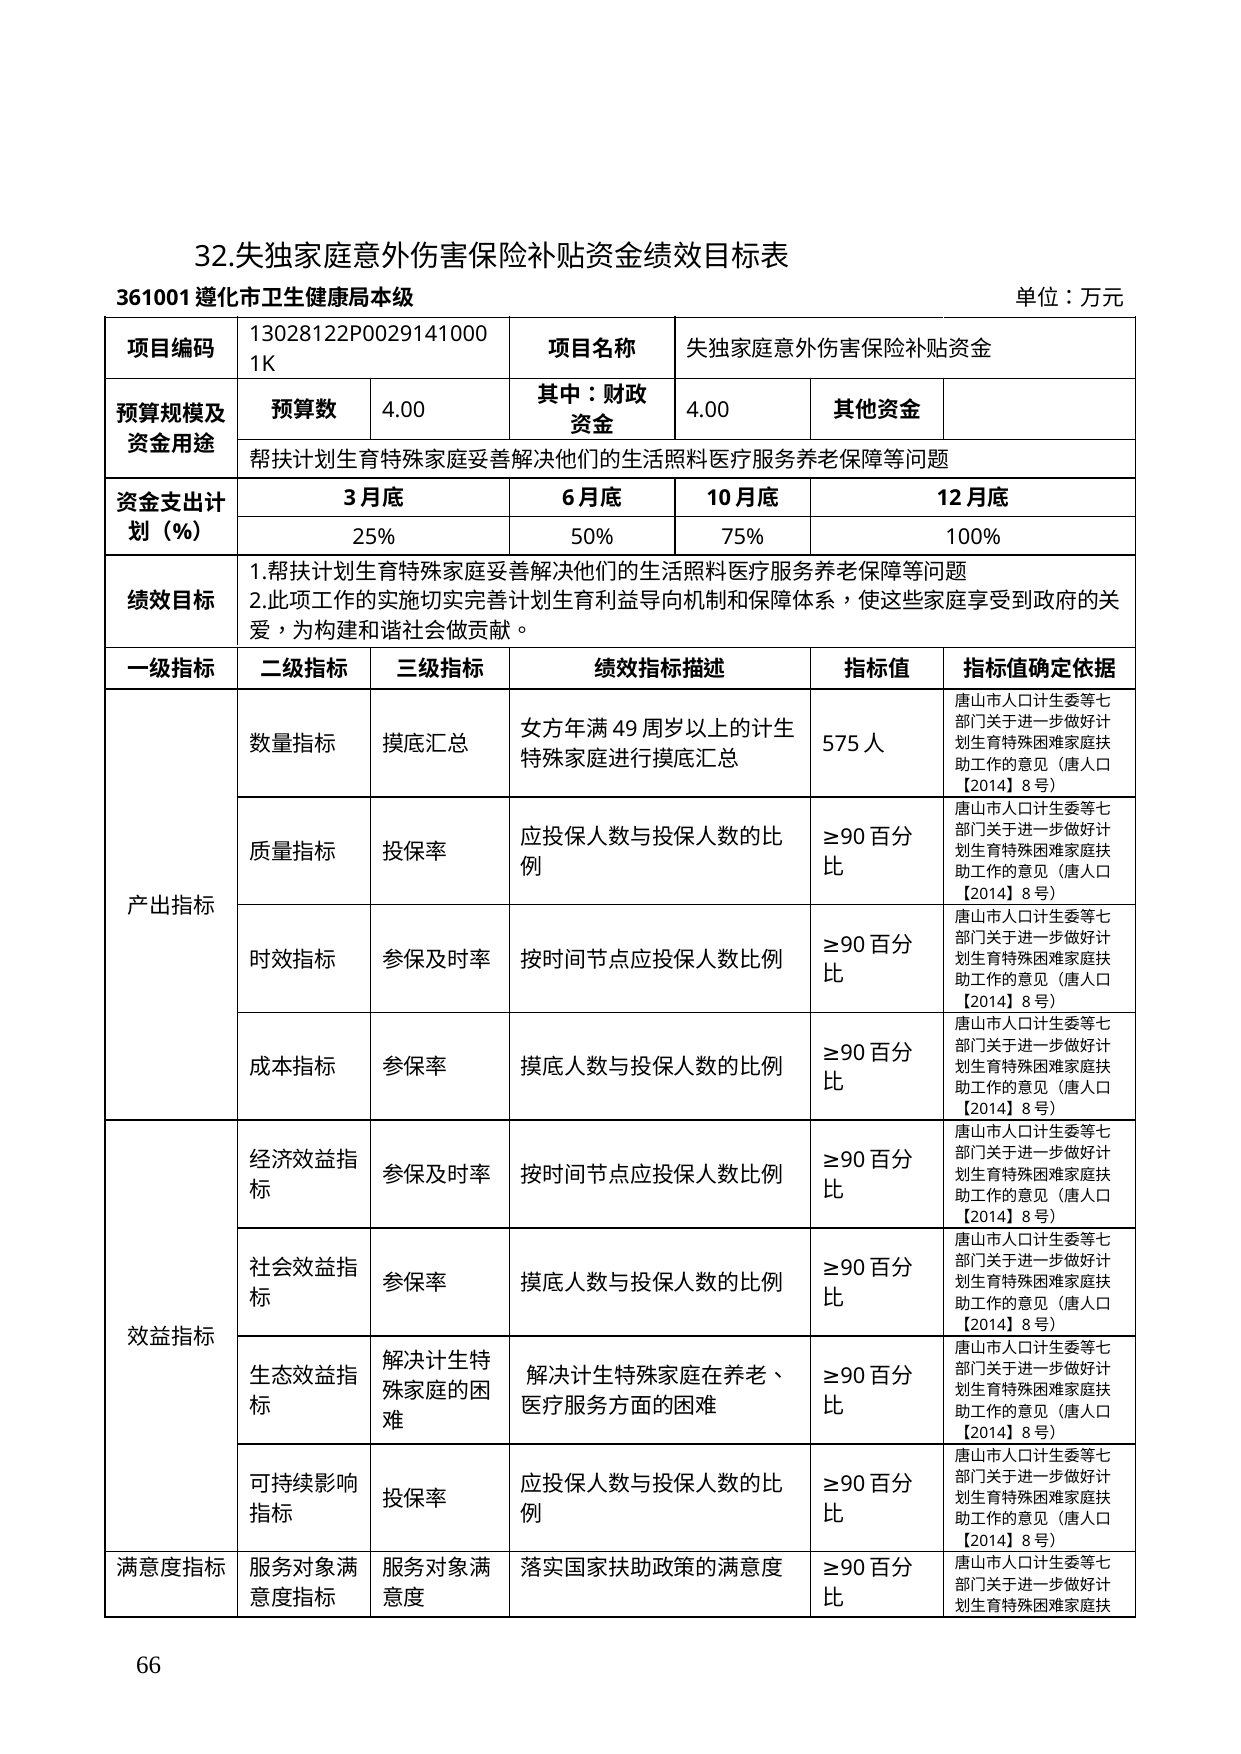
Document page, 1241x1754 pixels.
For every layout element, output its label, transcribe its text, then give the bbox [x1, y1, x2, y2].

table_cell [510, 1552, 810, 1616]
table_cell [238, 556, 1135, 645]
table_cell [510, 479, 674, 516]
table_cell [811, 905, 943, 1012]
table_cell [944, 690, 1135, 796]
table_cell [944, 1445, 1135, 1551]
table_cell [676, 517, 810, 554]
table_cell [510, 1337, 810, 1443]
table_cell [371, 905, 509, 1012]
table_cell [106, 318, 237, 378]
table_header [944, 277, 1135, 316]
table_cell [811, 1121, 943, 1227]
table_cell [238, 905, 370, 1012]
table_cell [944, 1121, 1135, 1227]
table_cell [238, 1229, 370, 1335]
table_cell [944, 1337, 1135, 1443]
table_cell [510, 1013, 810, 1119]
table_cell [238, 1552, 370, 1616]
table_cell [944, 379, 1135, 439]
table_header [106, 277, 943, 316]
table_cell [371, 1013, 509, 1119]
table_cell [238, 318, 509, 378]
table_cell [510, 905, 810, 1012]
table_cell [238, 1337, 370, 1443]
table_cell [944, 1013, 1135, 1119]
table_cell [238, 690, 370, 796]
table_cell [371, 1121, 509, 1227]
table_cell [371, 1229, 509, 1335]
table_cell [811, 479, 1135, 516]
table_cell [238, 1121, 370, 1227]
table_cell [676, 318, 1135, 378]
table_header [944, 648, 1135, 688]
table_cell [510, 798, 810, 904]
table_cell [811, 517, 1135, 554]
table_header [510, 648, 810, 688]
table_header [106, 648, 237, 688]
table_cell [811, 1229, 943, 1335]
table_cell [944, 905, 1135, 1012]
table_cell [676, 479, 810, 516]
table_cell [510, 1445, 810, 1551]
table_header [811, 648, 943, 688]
text 32.失独家庭意外伤害保险补贴资金绩效目标表 [136, 235, 1104, 275]
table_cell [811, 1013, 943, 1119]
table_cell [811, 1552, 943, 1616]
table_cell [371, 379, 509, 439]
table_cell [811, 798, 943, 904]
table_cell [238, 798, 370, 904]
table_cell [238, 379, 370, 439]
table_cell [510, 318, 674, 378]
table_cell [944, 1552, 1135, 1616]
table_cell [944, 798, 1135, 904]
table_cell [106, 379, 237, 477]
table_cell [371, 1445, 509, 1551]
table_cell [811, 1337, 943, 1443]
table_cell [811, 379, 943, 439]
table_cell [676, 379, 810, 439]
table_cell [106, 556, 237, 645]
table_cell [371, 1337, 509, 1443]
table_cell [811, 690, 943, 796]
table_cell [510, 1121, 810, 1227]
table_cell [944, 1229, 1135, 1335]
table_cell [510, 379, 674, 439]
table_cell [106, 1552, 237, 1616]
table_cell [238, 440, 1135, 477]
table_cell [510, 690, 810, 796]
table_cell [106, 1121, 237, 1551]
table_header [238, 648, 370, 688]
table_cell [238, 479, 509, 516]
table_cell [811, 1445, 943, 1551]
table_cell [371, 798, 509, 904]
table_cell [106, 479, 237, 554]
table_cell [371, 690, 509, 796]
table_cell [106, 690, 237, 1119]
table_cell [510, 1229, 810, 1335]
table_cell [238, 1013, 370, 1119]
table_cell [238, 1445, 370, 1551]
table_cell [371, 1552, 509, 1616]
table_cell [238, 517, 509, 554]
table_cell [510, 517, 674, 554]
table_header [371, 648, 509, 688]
